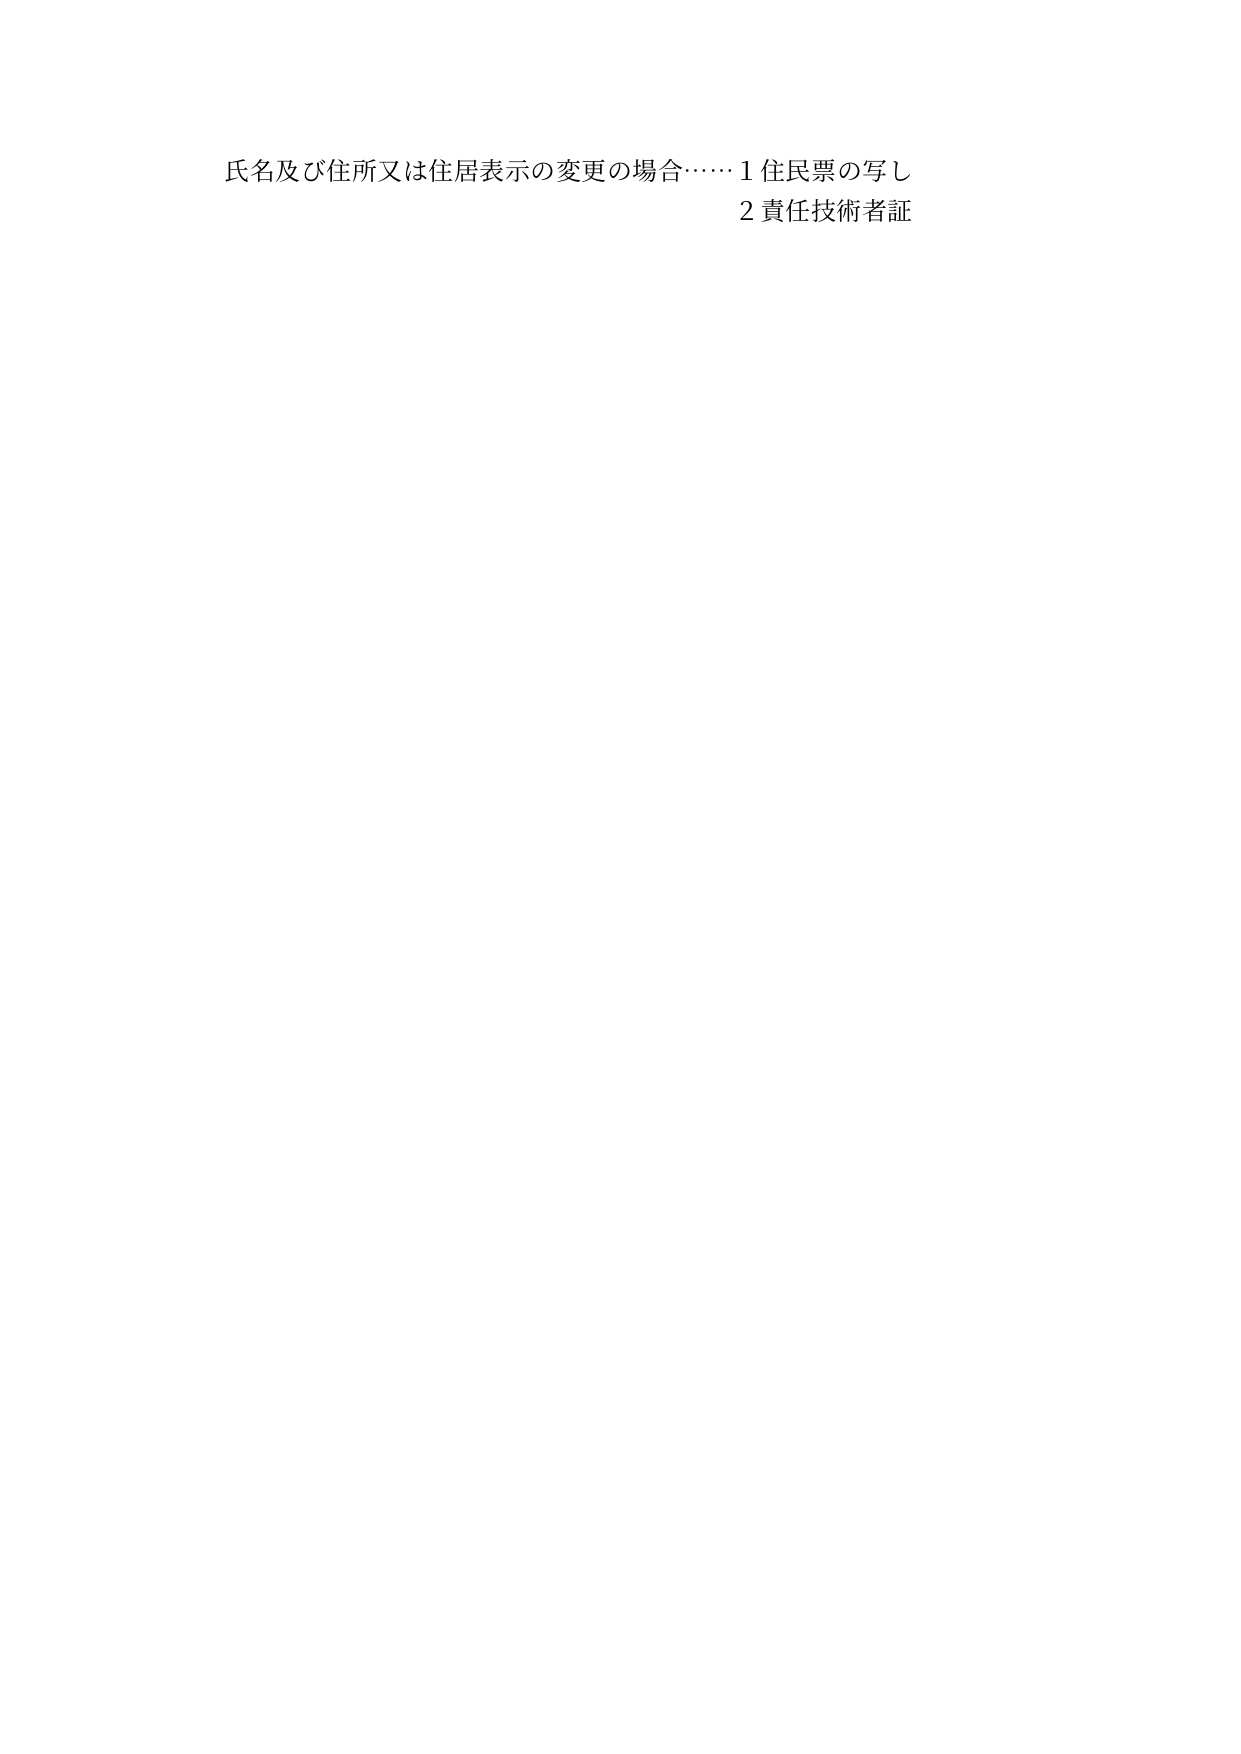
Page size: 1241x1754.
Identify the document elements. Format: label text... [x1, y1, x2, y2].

text 氏名及び住所又は住居表示の変更の場合……１住民票の写し [148, 149, 1092, 190]
text ２責任技術者証 [148, 190, 1092, 230]
